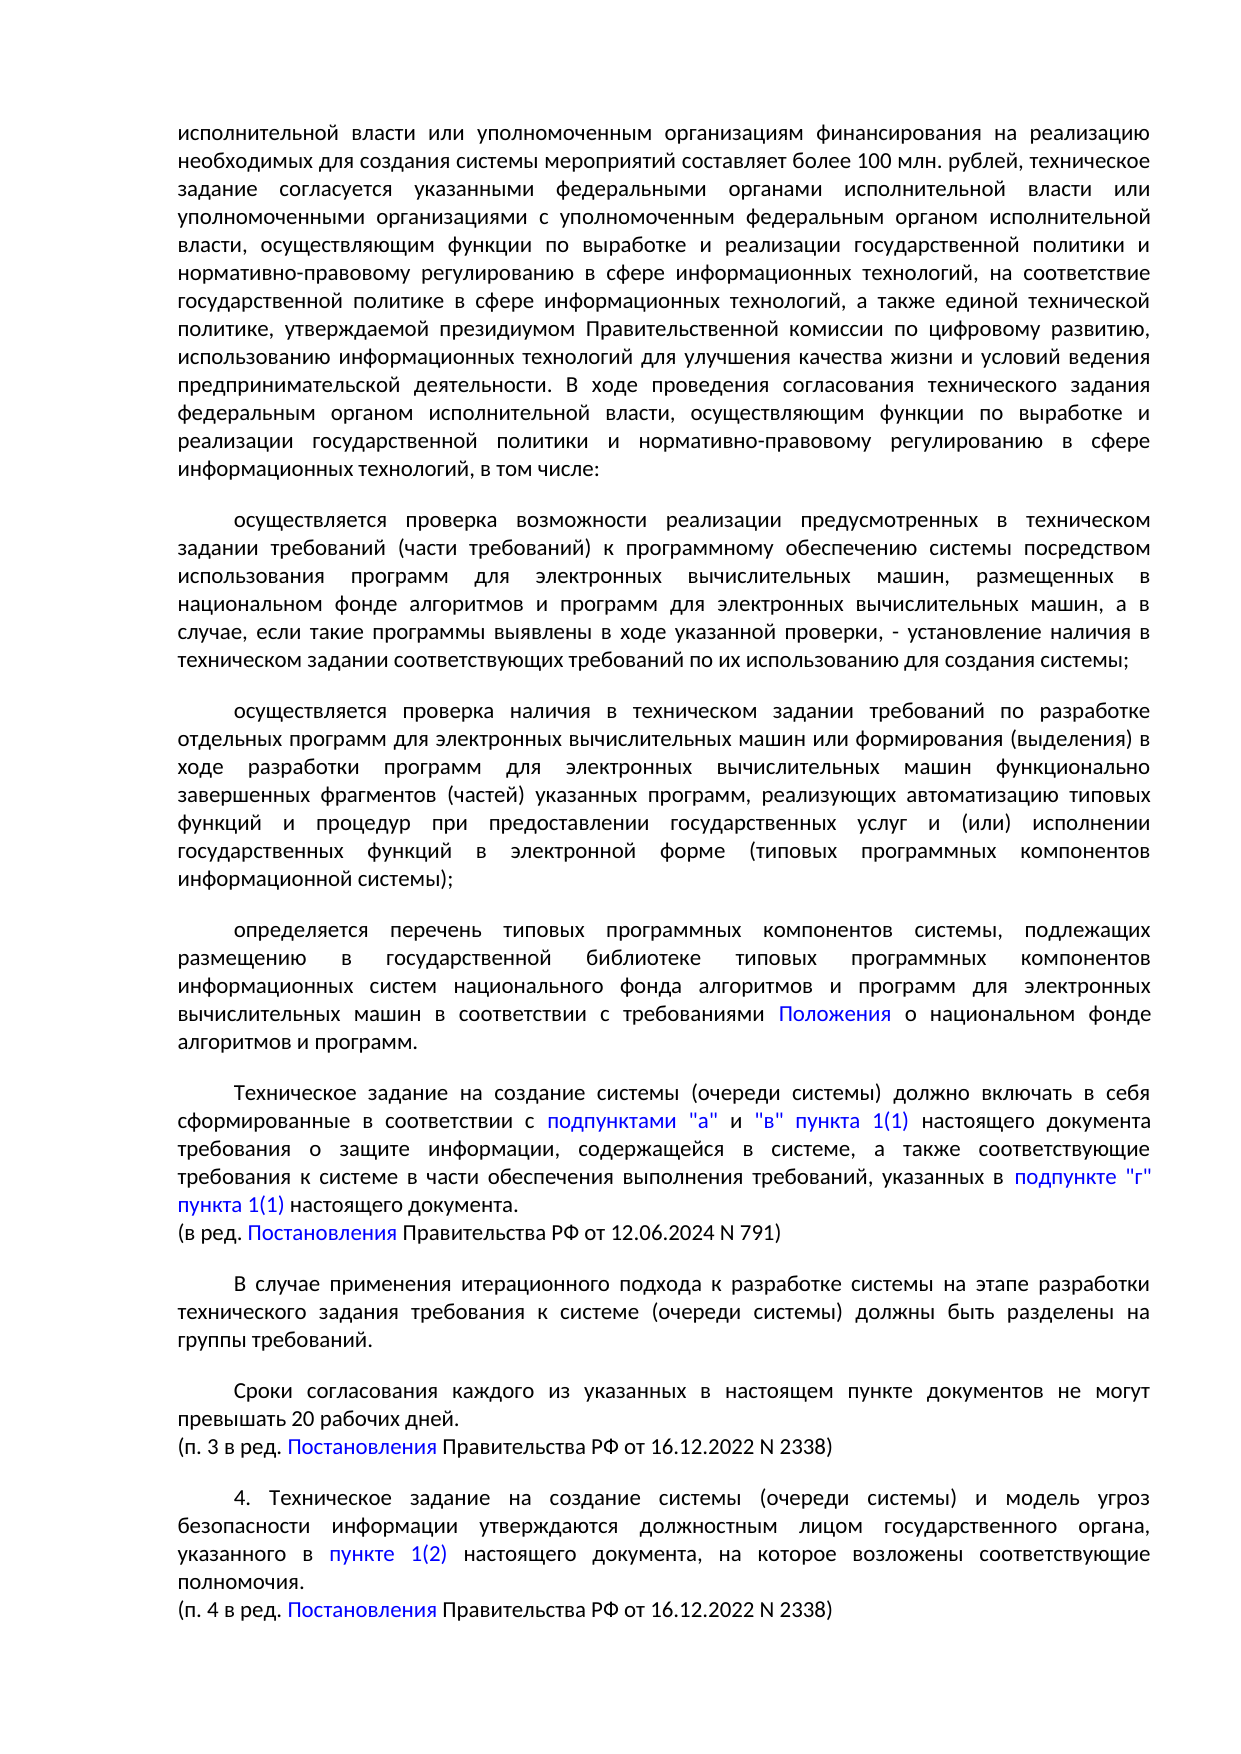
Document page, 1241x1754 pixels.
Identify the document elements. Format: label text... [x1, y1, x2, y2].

text 4. Техническое задание на создание системы (очереди системы) и модель угроз безопасности информации утверждаются должностным лицом государственного органа, указанного в пункте 1(2) настоящего документа, на которое возложены соответствующие полномочия. [177, 1483, 1152, 1596]
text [177, 118, 1152, 482]
text (п. 4 в ред. Постановления Правительства РФ от 16.12.2022 N 2338) [177, 1596, 1152, 1623]
text В случае применения итерационного подхода к разработке системы на этапе разработки технического задания требования к системе (очереди системы) должны быть разделены на группы требований. [177, 1269, 1152, 1353]
text осуществляется проверка наличия в техническом задании требований по разработке отдельных программ для электронных вычислительных машин или формирования (выделения) в ходе разработки программ для электронных вычислительных машин функционально завершенных фрагментов (частей) указанных программ, реализующих автоматизацию типовых функций и процедур при предоставлении государственных услуг и (или) исполнении государственных функций в электронной форме (типовых программных компонентов информационной системы); [177, 696, 1152, 892]
text (в ред. Постановления Правительства РФ от 12.06.2024 N 791) [177, 1218, 1152, 1247]
text Техническое задание на создание системы (очереди системы) должно включать в себя сформированные в соответствии с подпунктами "а" и "в" пункта 1(1) настоящего документа требования о защите информации, содержащейся в системе, а также соответствующие требования к системе в части обеспечения выполнения требований, указанных в подпункте "г" пункта 1(1) настоящего документа. [177, 1078, 1152, 1218]
text Сроки согласования каждого из указанных в настоящем пункте документов не могут превышать 20 рабочих дней. [177, 1376, 1152, 1432]
text определяется перечень типовых программных компонентов системы, подлежащих размещению в государственной библиотеке типовых программных компонентов информационных систем национального фонда алгоритмов и программ для электронных вычислительных машин в соответствии с требованиями Положения о национальном фонде алгоритмов и программ. [177, 915, 1152, 1056]
text осуществляется проверка возможности реализации предусмотренных в техническом задании требований (части требований) к программному обеспечению системы посредством использования программ для электронных вычислительных машин, размещенных в национальном фонде алгоритмов и программ для электронных вычислительных машин, а в случае, если такие программы выявлены в ходе указанной проверки, - установление наличия в техническом задании соответствующих требований по их использованию для создания системы; [177, 505, 1152, 673]
text (п. 3 в ред. Постановления Правительства РФ от 16.12.2022 N 2338) [177, 1432, 1152, 1461]
